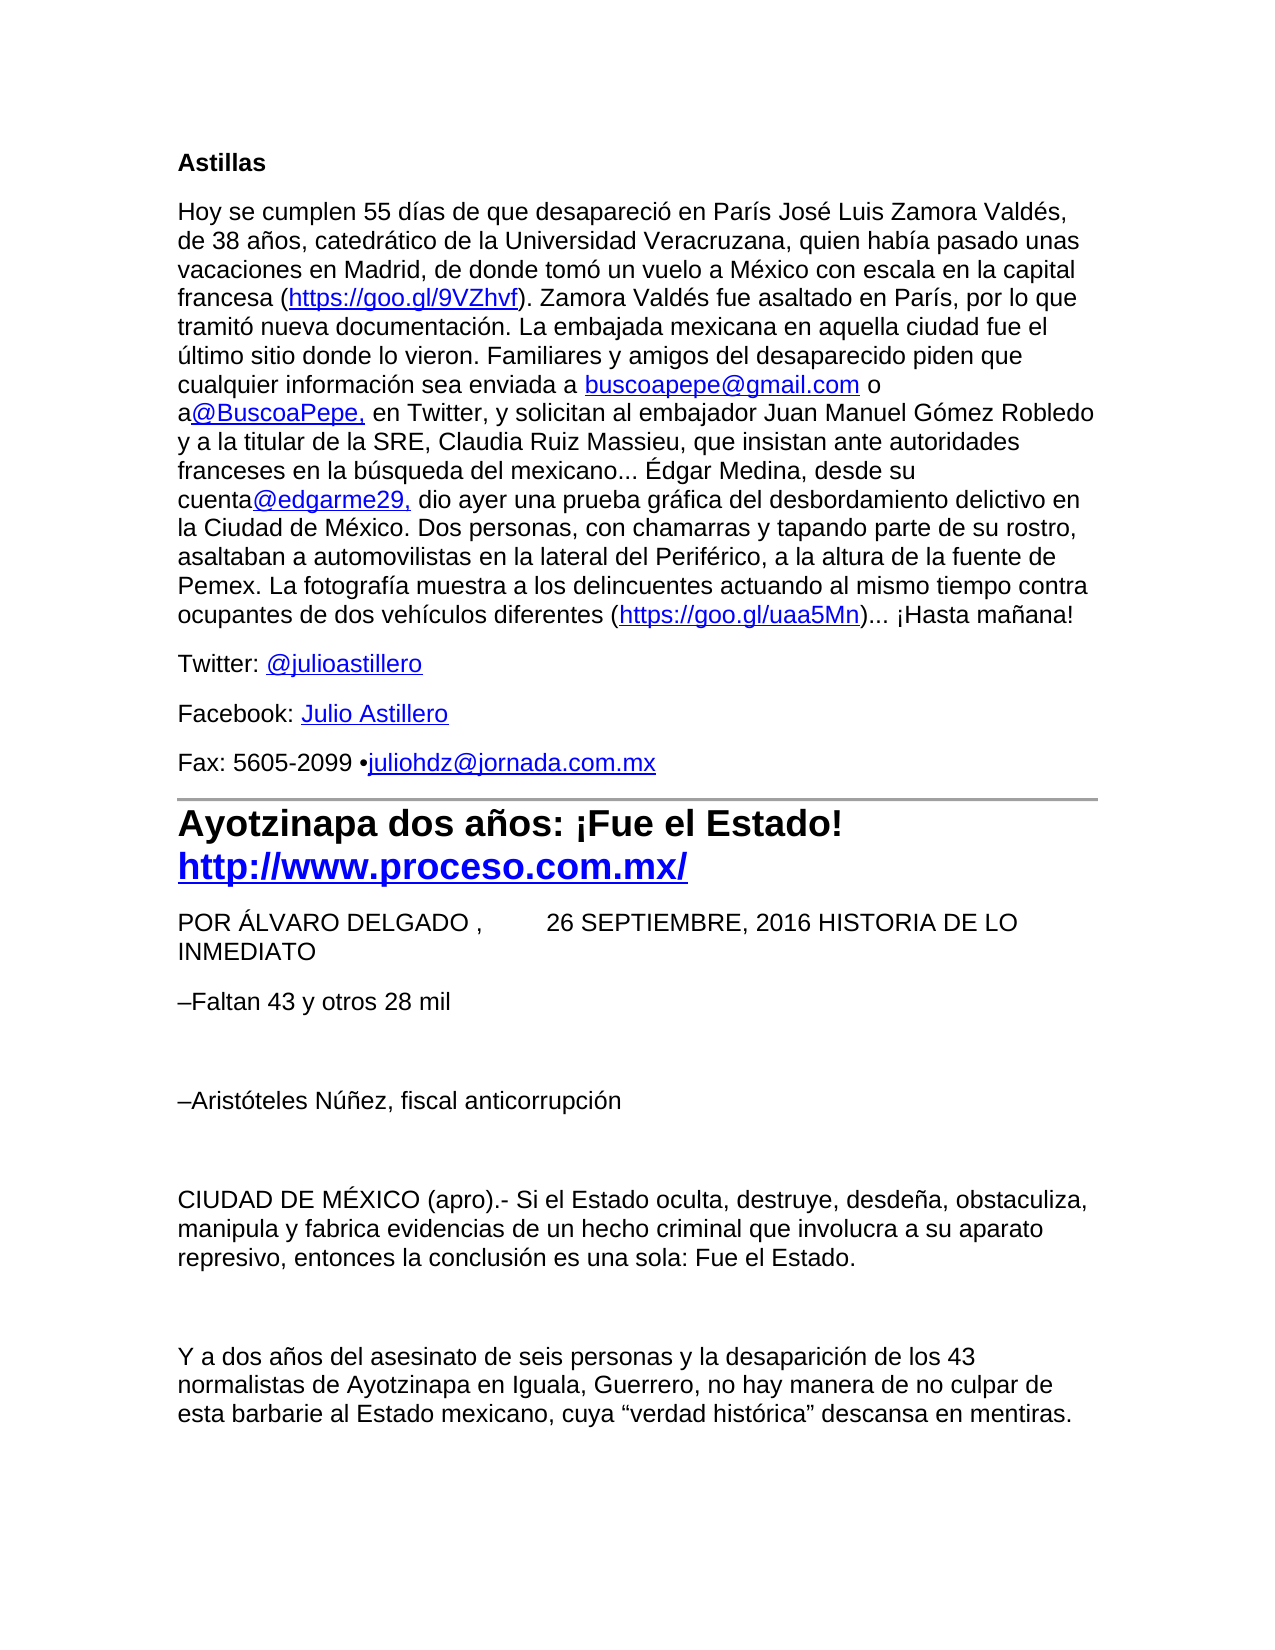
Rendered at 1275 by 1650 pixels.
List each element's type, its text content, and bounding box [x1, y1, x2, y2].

text Facebook: Julio Astillero [177, 699, 1098, 728]
text Y a dos años del asesinato de seis personas y la desaparición de los 43 normalistas de Ayotzinapa en Iguala, Guerrero, no hay manera de no culpar de esta barbarie al Estado mexicano, cuya “verdad histórica” descansa en mentiras. [177, 1342, 1098, 1428]
text Fax: 5605-2099 •juliohdz@jornada.com.mx [177, 748, 1098, 777]
text CIUDAD DE MÉXICO (apro).- Si el Estado oculta, destruye, desdeña, obstaculiza, manipula y fabrica evidencias de un hecho criminal que involucra a su aparato represivo, entonces la conclusión es una sola: Fue el Estado. [177, 1185, 1098, 1271]
text POR ÁLVARO DELGADO , 26 SEPTIEMBRE, 2016 HISTORIA DE LO INMEDIATO [177, 908, 1098, 966]
text Twitter: @julioastillero [177, 649, 1098, 678]
text –Faltan 43 y otros 28 mil [177, 987, 1098, 1015]
text Ayotzinapa dos años: ¡Fue el Estado! http://www.proceso.com.mx/ [177, 802, 1098, 887]
text –Aristóteles Núñez, fiscal anticorrupción [177, 1086, 1098, 1114]
text Hoy se cumplen 55 días de que desapareció en París José Luis Zamora Valdés, de 38 años, catedrático de la Universidad Veracruzana, quien había pasado unas vacaciones en Madrid, de donde tomó un vuelo a México con escala en la capital francesa (https://goo.gl/9VZhvf). Zamora Valdés fue asaltado en París, por lo que tramitó nueva documentación. La embajada mexicana en aquella ciudad fue el último sitio donde lo vieron. Familiares y amigos del desaparecido piden que cualquier información sea enviada a buscoapepe@gmail.com o a@BuscoaPepe, en Twitter, y solicitan al embajador Juan Manuel Gómez Robledo y a la titular de la SRE, Claudia Ruiz Massieu, que insistan ante autoridades franceses en la búsqueda del mexicano... Édgar Medina, desde su cuenta@edgarme29, dio ayer una prueba gráfica del desbordamiento delictivo en la Ciudad de México. Dos personas, con chamarras y tapando parte de su rostro, asaltaban a automovilistas en la lateral del Periférico, a la altura de la fuente de Pemex. La fotografía muestra a los delincuentes actuando al mismo tiempo contra ocupantes de dos vehículos diferentes (https://goo.gl/uaa5Mn)... ¡Hasta mañana! [177, 197, 1098, 628]
text Astillas [177, 148, 1098, 176]
